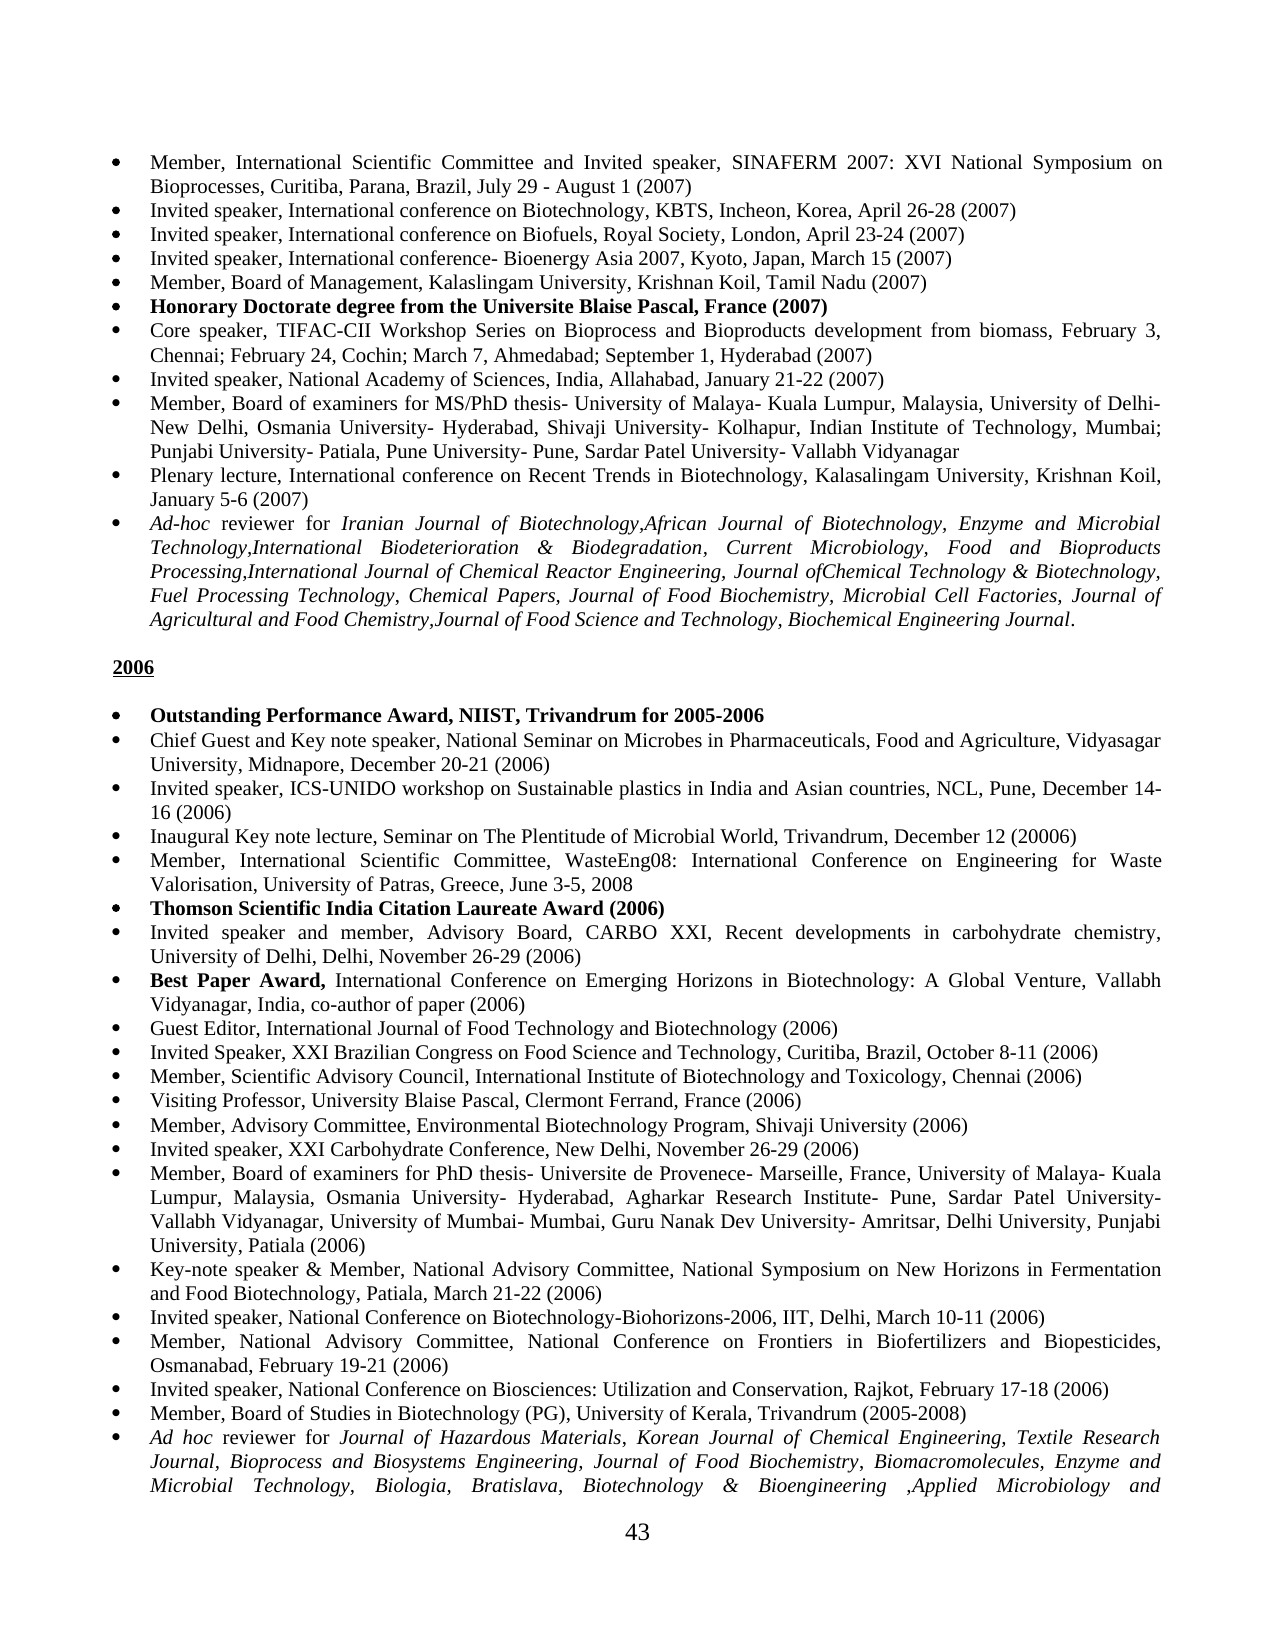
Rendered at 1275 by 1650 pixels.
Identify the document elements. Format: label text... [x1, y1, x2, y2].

list Outstanding Performance Award, NIIST, Trivandrum for 2005-2006 [112, 703, 1163, 727]
list Core speaker, TIFAC-CII Workshop Series on Bioprocess and Bioproducts development from biomass, February 3, Chennai; February 24, Cochin; March 7, Ahmedabad; September 1, Hyderabad (2007) [112, 318, 1163, 367]
list Invited speaker, XXI Carbohydrate Conference, New Delhi, November 26-29 (2006) [112, 1137, 1163, 1161]
list Invited speaker, International conference- Bioenergy Asia 2007, Kyoto, Japan, March 15 (2007) [112, 246, 1163, 270]
list Ad-hoc reviewer for Iranian Journal of Biotechnology,African Journal of Biotechnology, Enzyme and Microbial Technology,International Biodeterioration & Biodegradation, Current Microbiology, Food and Bioproducts Processing,International Journal of Chemical Reactor Engineering, Journal ofChemical Technology & Biotechnology, Fuel Processing Technology, Chemical Papers, Journal of Food Biochemistry, Microbial Cell Factories, Journal of Agricultural and Food Chemistry,Journal of Food Science and Technology, Biochemical Engineering Journal. [112, 511, 1163, 631]
list Invited speaker and member, Advisory Board, CARBO XXI, Recent developments in carbohydrate chemistry, University of Delhi, Delhi, November 26-29 (2006) [112, 920, 1163, 968]
list Guest Editor, International Journal of Food Technology and Biotechnology (2006) [112, 1016, 1163, 1040]
text 2006 [112, 655, 1163, 679]
list Invited speaker, National Academy of Sciences, India, Allahabad, January 21-22 (2007) [112, 367, 1163, 391]
list Invited speaker, International conference on Biofuels, Royal Society, London, April 23-24 (2007) [112, 222, 1163, 246]
list Thomson Scientific India Citation Laureate Award (2006) [112, 896, 1163, 920]
list Invited speaker, National Conference on Biosciences: Utilization and Conservation, Rajkot, February 17-18 (2006) [112, 1377, 1163, 1401]
list Key-note speaker & Member, National Advisory Committee, National Symposium on New Horizons in Fermentation and Food Biotechnology, Patiala, March 21-22 (2006) [112, 1257, 1163, 1305]
list Member, Board of examiners for MS/PhD thesis- University of Malaya- Kuala Lumpur, Malaysia, University of Delhi- New Delhi, Osmania University- Hyderabad, Shivaji University- Kolhapur, Indian Institute of Technology, Mumbai; Punjabi University- Patiala, Pune University- Pune, Sardar Patel University- Vallabh Vidyanagar [112, 391, 1163, 463]
list Plenary lecture, International conference on Recent Trends in Biotechnology, Kalasalingam University, Krishnan Koil, January 5-6 (2007) [112, 463, 1163, 511]
list Invited speaker, International conference on Biotechnology, KBTS, Incheon, Korea, April 26-28 (2007) [112, 198, 1163, 222]
list Chief Guest and Key note speaker, National Seminar on Microbes in Pharmaceuticals, Food and Agriculture, Vidyasagar University, Midnapore, December 20-21 (2006) [112, 727, 1163, 776]
list Inaugural Key note lecture, Seminar on The Plentitude of Microbial World, Trivandrum, December 12 (20006) [112, 824, 1163, 848]
list Member, Board of Studies in Biotechnology (PG), University of Kerala, Trivandrum (2005-2008) [112, 1401, 1163, 1425]
list Best Paper Award, International Conference on Emerging Horizons in Biotechnology: A Global Venture, Vallabh Vidyanagar, India, co-author of paper (2006) [112, 968, 1163, 1016]
list Honorary Doctorate degree from the Universite Blaise Pascal, France (2007) [112, 294, 1163, 318]
list Invited speaker, ICS-UNIDO workshop on Sustainable plastics in India and Asian countries, NCL, Pune, December 14-16 (2006) [112, 776, 1163, 824]
list Member, Board of Management, Kalaslingam University, Krishnan Koil, Tamil Nadu (2007) [112, 270, 1163, 294]
list Member, Board of examiners for PhD thesis- Universite de Provenece- Marseille, France, University of Malaya- Kuala Lumpur, Malaysia, Osmania University- Hyderabad, Agharkar Research Institute- Pune, Sardar Patel University- Vallabh Vidyanagar, University of Mumbai- Mumbai, Guru Nanak Dev University- Amritsar, Delhi University, Punjabi University, Patiala (2006) [112, 1161, 1163, 1257]
list Invited speaker, National Conference on Biotechnology-Biohorizons-2006, IIT, Delhi, March 10-11 (2006) [112, 1305, 1163, 1329]
list Member, International Scientific Committee, WasteEng08: International Conference on Engineering for Waste Valorisation, University of Patras, Greece, June 3-5, 2008 [112, 848, 1163, 896]
list Member, Scientific Advisory Council, International Institute of Biotechnology and Toxicology, Chennai (2006) [112, 1064, 1163, 1088]
list Member, International Scientific Committee and Invited speaker, SINAFERM 2007: XVI National Symposium on Bioprocesses, Curitiba, Parana, Brazil, July 29 - August 1 (2007) [112, 150, 1163, 198]
list Member, National Advisory Committee, National Conference on Frontiers in Biofertilizers and Biopesticides, Osmanabad, February 19-21 (2006) [112, 1329, 1163, 1377]
list Member, Advisory Committee, Environmental Biotechnology Program, Shivaji University (2006) [112, 1112, 1163, 1137]
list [112, 1425, 1163, 1497]
list Visiting Professor, University Blaise Pascal, Clermont Ferrand, France (2006) [112, 1088, 1163, 1112]
list Invited Speaker, XXI Brazilian Congress on Food Science and Technology, Curitiba, Brazil, October 8-11 (2006) [112, 1040, 1163, 1064]
